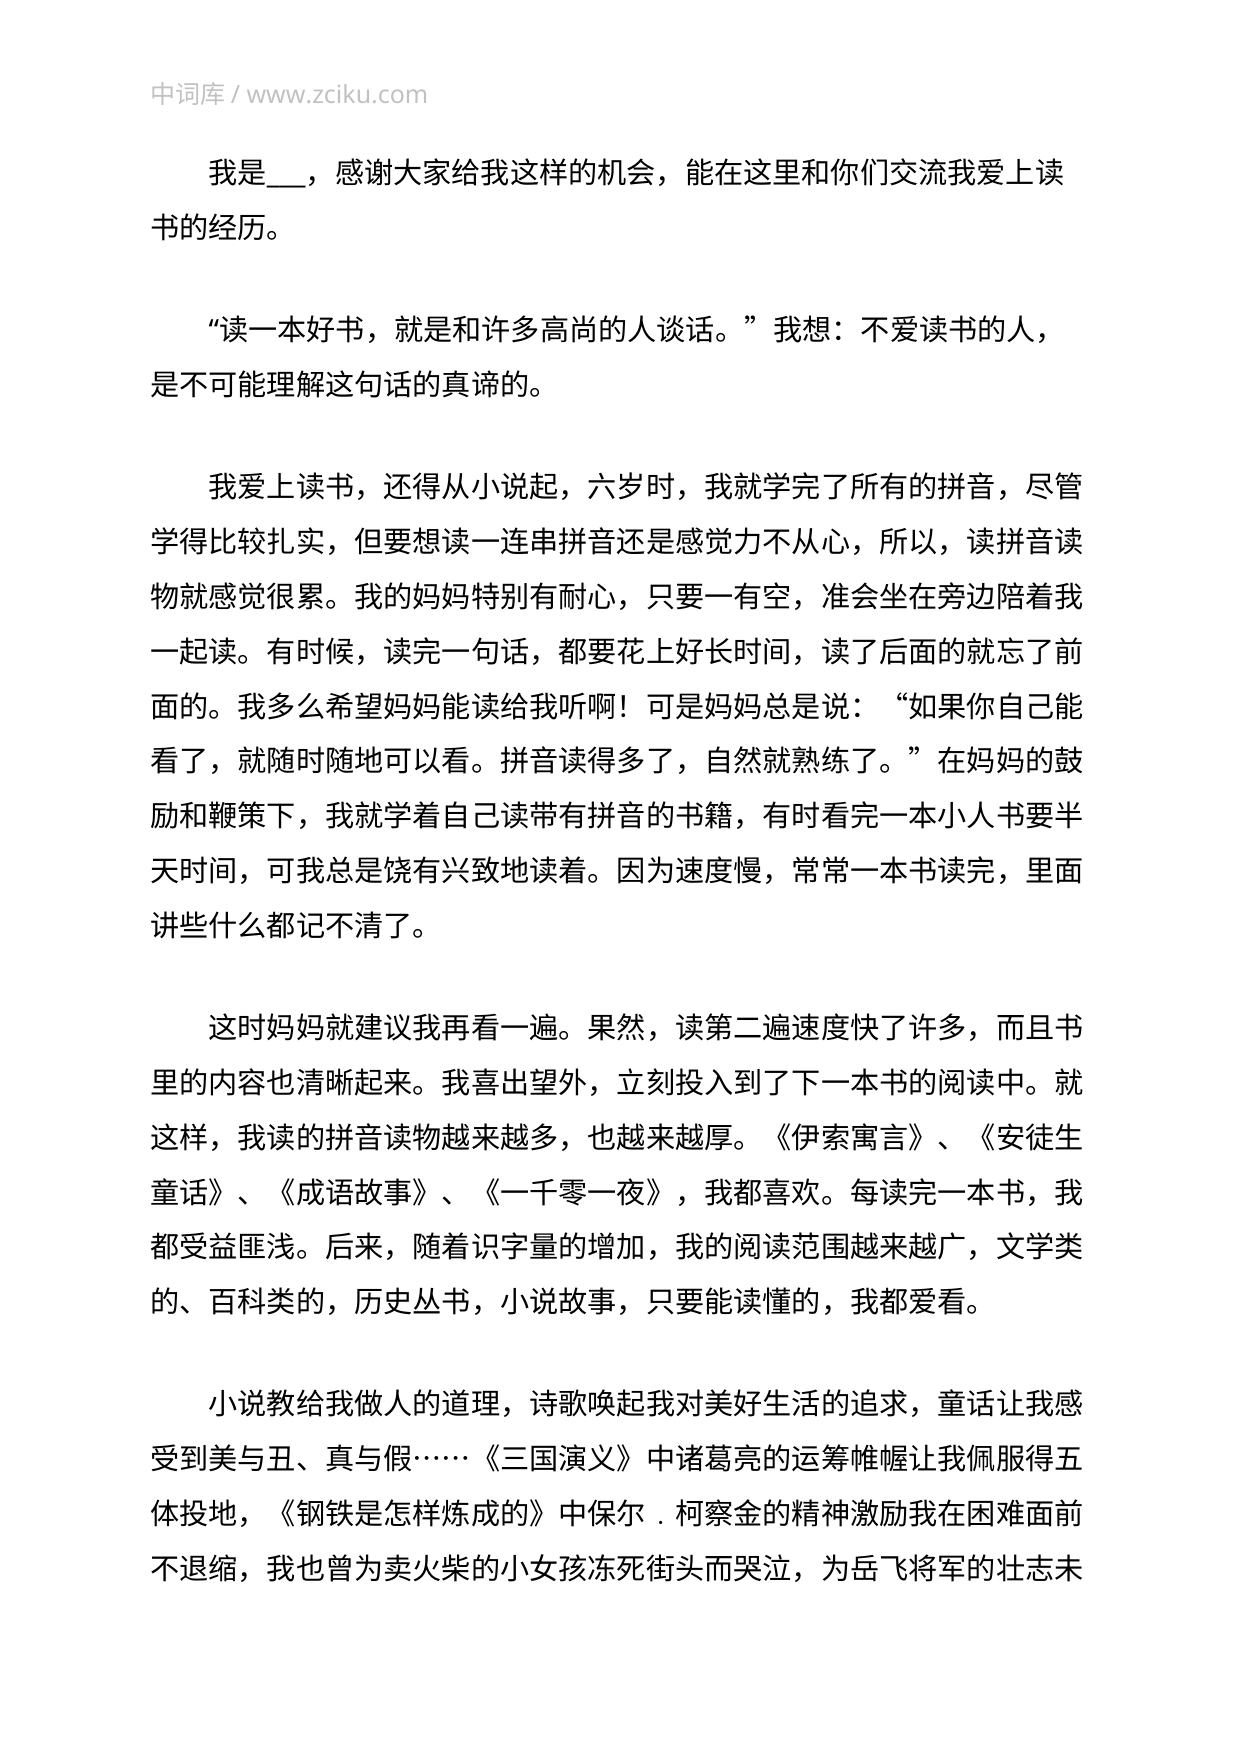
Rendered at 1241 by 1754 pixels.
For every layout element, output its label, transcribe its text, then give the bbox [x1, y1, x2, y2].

text 我爱上读书，还得从小说起，六岁时，我就学完了所有的拼音，尽管学得比较扎实，但要想读一连串拼音还是感觉力不从心，所以，读拼音读物就感觉很累。我的妈妈特别有耐心，只要一有空，准会坐在旁边陪着我一起读。有时候，读完一句话，都要花上好长时间，读了后面的就忘了前面的。我多么希望妈妈能读给我听啊！可是妈妈总是说：“如果你自己能看了，就随时随地可以看。拼音读得多了，自然就熟练了。”在妈妈的鼓励和鞭策下，我就学着自己读带有拼音的书籍，有时看完一本小人书要半天时间，可我总是饶有兴致地读着。因为速度慢，常常一本书读完，里面讲些什么都记不清了。 [150, 463, 1090, 945]
text 这时妈妈就建议我再看一遍。果然，读第二遍速度快了许多，而且书里的内容也清晰起来。我喜出望外，立刻投入到了下一本书的阅读中。就这样，我读的拼音读物越来越多，也越来越厚。《伊索寓言》、《安徒生童话》、《成语故事》、《一千零一夜》，我都喜欢。每读完一本书，我都受益匪浅。后来，随着识字量的增加，我的阅读范围越来越广，文学类的、百科类的，历史丛书，小说故事，只要能读懂的，我都爱看。 [150, 1004, 1090, 1321]
text “读一本好书，就是和许多高尚的人谈话。”我想：不爱读书的人，是不可能理解这句话的真谛的。 [150, 307, 1090, 404]
text 我是___，感谢大家给我这样的机会，能在这里和你们交流我爱上读书的经历。 [150, 150, 1090, 247]
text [150, 1381, 1090, 1588]
